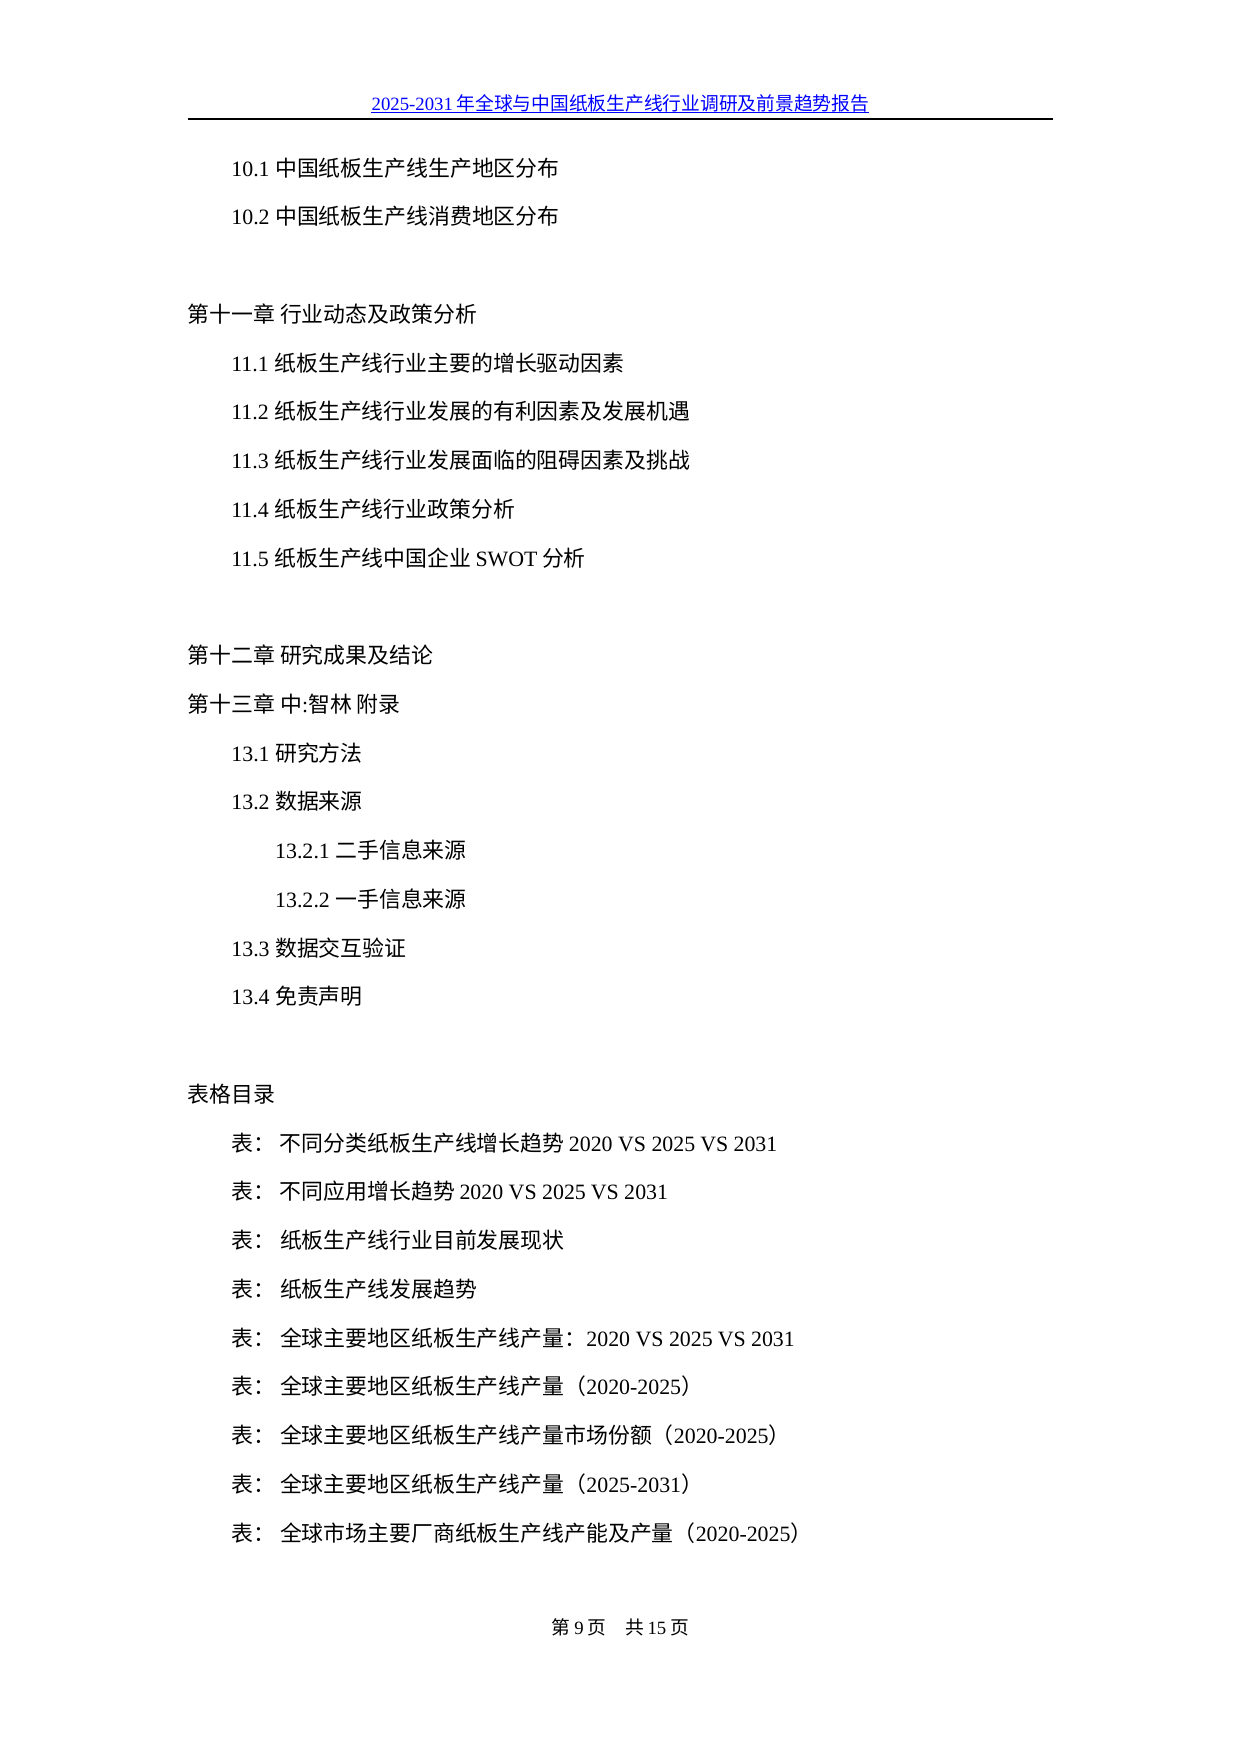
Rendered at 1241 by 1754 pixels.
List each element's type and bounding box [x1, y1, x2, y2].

text [187, 150, 1053, 1548]
